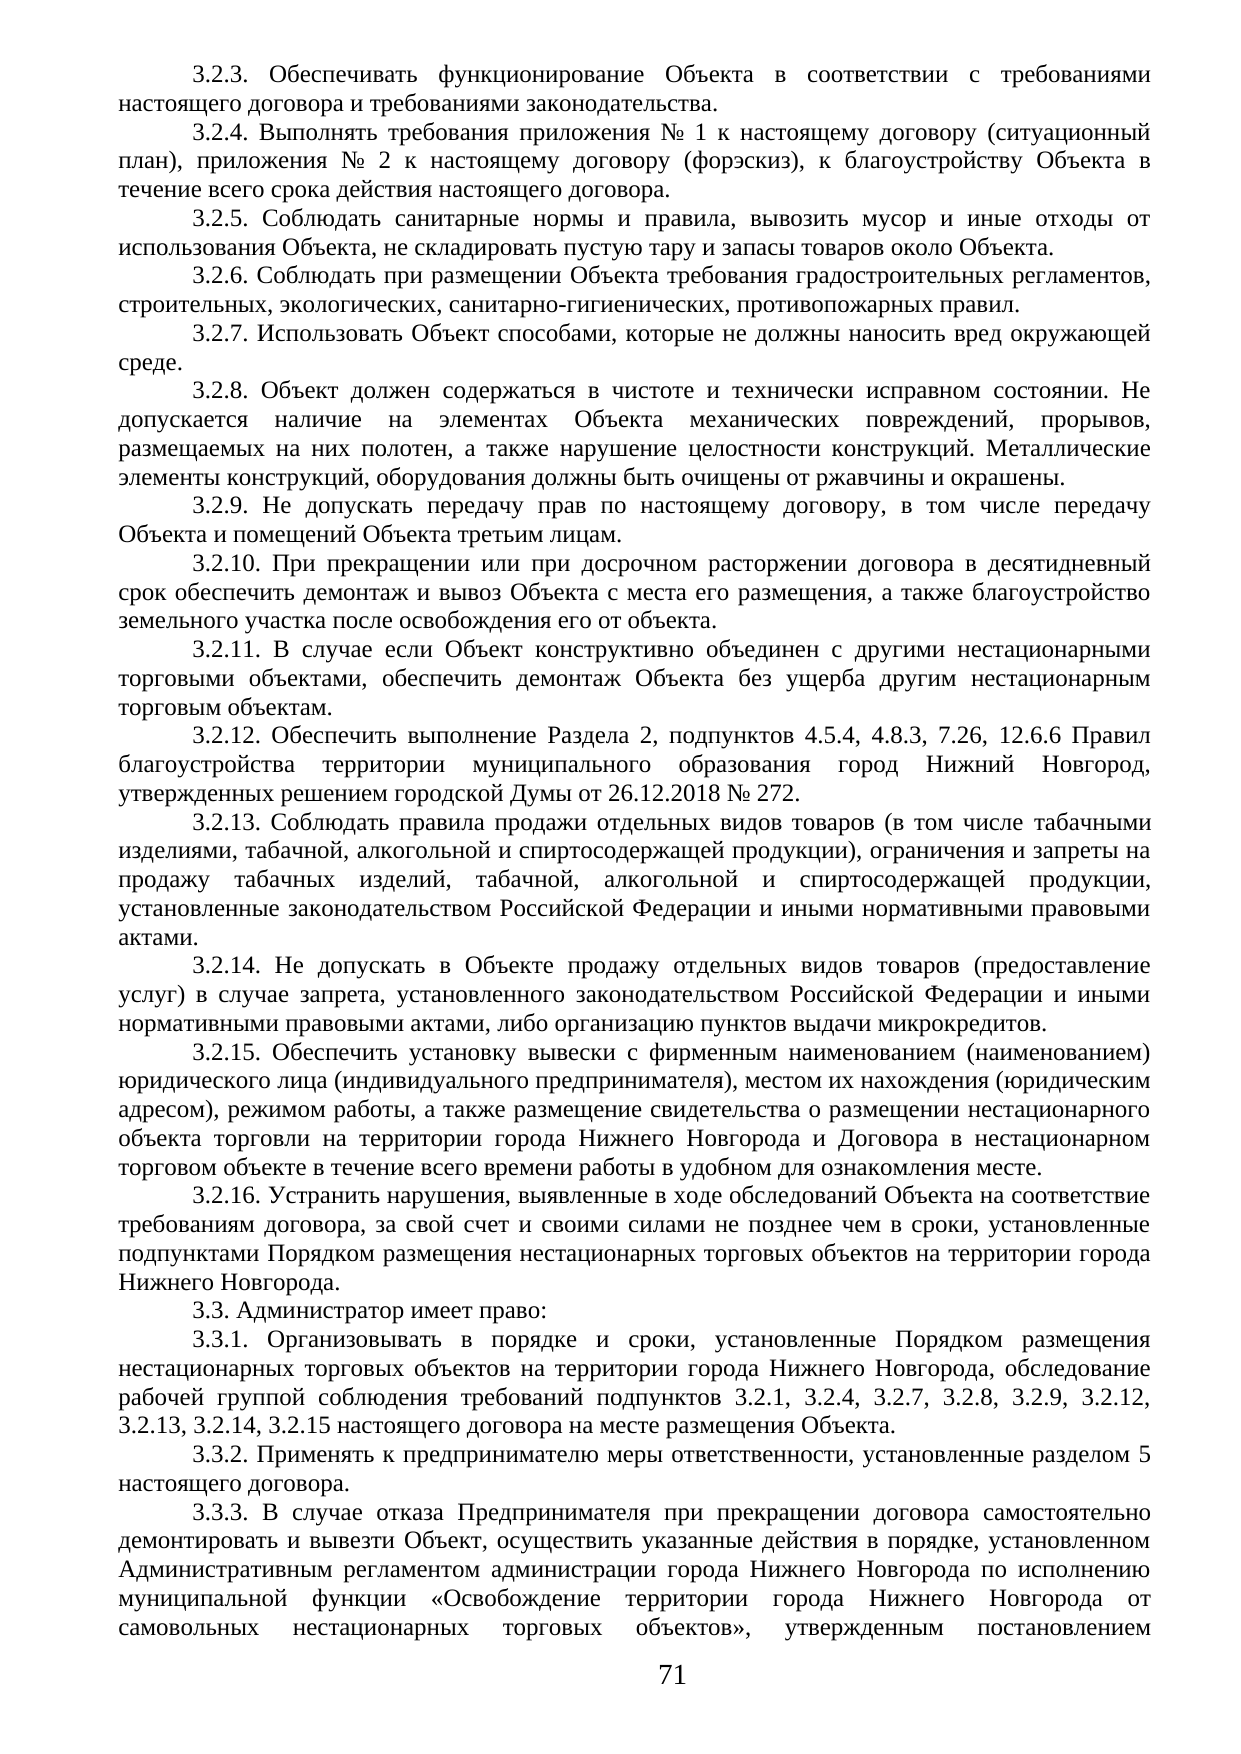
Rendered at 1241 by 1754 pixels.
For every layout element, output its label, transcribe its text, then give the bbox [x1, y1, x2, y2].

text 3.2.5. Соблюдать санитарные нормы и правила, вывозить мусор и иные отходы от использования Объекта, не складировать пустую тару и запасы товаров около Объекта. [118, 203, 1152, 260]
text 3.2.12. Обеспечить выполнение Раздела 2, подпунктов 4.5.4, 4.8.3, 7.26, 12.6.6 Правил благоустройства территории муниципального образования город Нижний Новгород, утвержденных решением городской Думы от 26.12.2018 № 272. [118, 720, 1152, 807]
text 3.2.9. Не допускать передачу прав по настоящему договору, в том числе передачу Объекта и помещений Объекта третьим лицам. [118, 490, 1152, 548]
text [118, 1497, 1152, 1640]
text 3.3. Администратор имеет право: [118, 1295, 1152, 1324]
text 3.2.15. Обеспечить установку вывески с фирменным наименованием (наименованием) юридического лица (индивидуального предпринимателя), местом их нахождения (юридическим адресом), режимом работы, а также размещение свидетельства о размещении нестационарного объекта торговли на территории города Нижнего Новгорода и Договора в нестационарном торговом объекте в течение всего времени работы в удобном для ознакомления месте. [118, 1037, 1152, 1180]
text 3.2.10. При прекращении или при досрочном расторжении договора в десятидневный срок обеспечить демонтаж и вывоз Объекта с места его размещения, а также благоустройство земельного участка после освобождения его от объекта. [118, 548, 1152, 634]
text 3.2.14. Не допускать в Объекте продажу отдельных видов товаров (предоставление услуг) в случае запрета, установленного законодательством Российской Федерации и иными нормативными правовыми актами, либо организацию пунктов выдачи микрокредитов. [118, 950, 1152, 1037]
text 3.2.16. Устранить нарушения, выявленные в ходе обследований Объекта на соответствие требованиям договора, за свой счет и своими силами не позднее чем в сроки, установленные подпунктами Порядком размещения нестационарных торговых объектов на территории города Нижнего Новгорода. [118, 1180, 1152, 1295]
text 3.3.2. Применять к предпринимателю меры ответственности, установленные разделом 5 настоящего договора. [118, 1439, 1152, 1497]
text 3.3.1. Организовывать в порядке и сроки, установленные Порядком размещения нестационарных торговых объектов на территории города Нижнего Новгорода, обследование рабочей группой соблюдения требований подпунктов 3.2.1, 3.2.4, 3.2.7, 3.2.8, 3.2.9, 3.2.12, 3.2.13, 3.2.14, 3.2.15 настоящего договора на месте размещения Объекта. [118, 1324, 1152, 1439]
text 3.2.8. Объект должен содержаться в чистоте и технически исправном состоянии. Не допускается наличие на элементах Объекта механических повреждений, прорывов, размещаемых на них полотен, а также нарушение целостности конструкций. Металлические элементы конструкций, оборудования должны быть очищены от ржавчины и окрашены. [118, 375, 1152, 490]
text 3.2.13. Соблюдать правила продажи отдельных видов товаров (в том числе табачными изделиями, табачной, алкогольной и спиртосодержащей продукции), ограничения и запреты на продажу табачных изделий, табачной, алкогольной и спиртосодержащей продукции, установленные законодательством Российской Федерации и иными нормативными правовыми актами. [118, 807, 1152, 950]
text 3.2.4. Выполнять требования приложения № 1 к настоящему договору (ситуационный план), приложения № 2 к настоящему договору (форэскиз), к благоустройству Объекта в течение всего срока действия настоящего договора. [118, 117, 1152, 203]
text 3.2.11. В случае если Объект конструктивно объединен с другими нестационарными торговыми объектами, обеспечить демонтаж Объекта без ущерба другим нестационарным торговым объектам. [118, 634, 1152, 720]
text 3.2.7. Использовать Объект способами, которые не должны наносить вред окружающей среде. [118, 318, 1152, 375]
text 3.2.6. Соблюдать при размещении Объекта требования градостроительных регламентов, строительных, экологических, санитарно-гигиенических, противопожарных правил. [118, 260, 1152, 318]
text 3.2.3. Обеспечивать функционирование Объекта в соответствии с требованиями настоящего договора и требованиями законодательства. [118, 59, 1152, 117]
